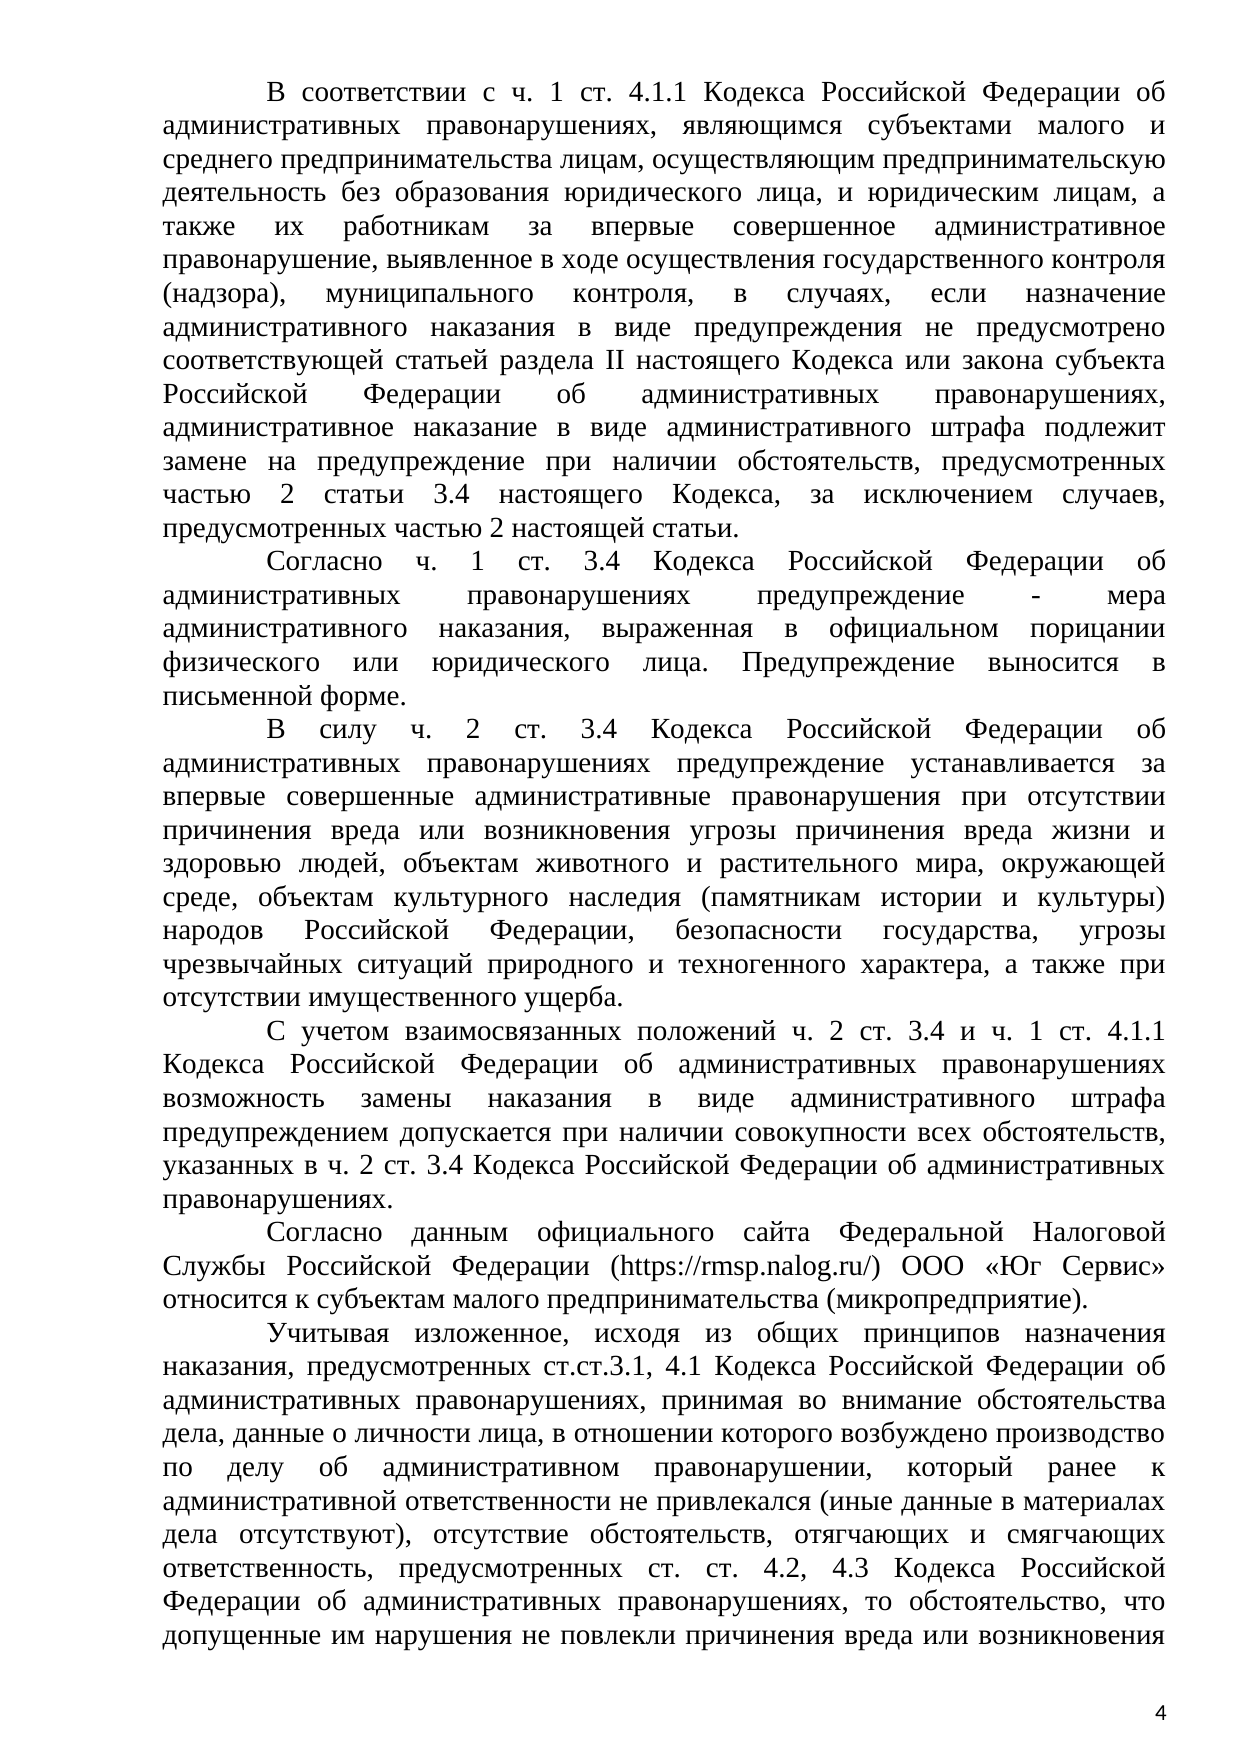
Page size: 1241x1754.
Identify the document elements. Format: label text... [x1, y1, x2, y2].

text С учетом взаимосвязанных положений ч. 2 ст. 3.4 и ч. 1 ст. 4.1.1 Кодекса Российской Федерации об административных правонарушениях возможность замены наказания в виде административного штрафа предупреждением допускается при наличии совокупности всех обстоятельств, указанных в ч. 2 ст. 3.4 Кодекса Российской Федерации об административных правонарушениях. [162, 1013, 1167, 1214]
text Согласно ч. 1 ст. 3.4 Кодекса Российской Федерации об административных правонарушениях предупреждение - мера административного наказания, выраженная в официальном порицании физического или юридического лица. Предупреждение выносится в письменной форме. [162, 543, 1167, 711]
text В соответствии с ч. 1 ст. 4.1.1 Кодекса Российской Федерации об административных правонарушениях, являющимся субъектами малого и среднего предпринимательства лицам, осуществляющим предпринимательскую деятельность без образования юридического лица, и юридическим лицам, а также их работникам за впервые совершенное административное правонарушение, выявленное в ходе осуществления государственного контроля (надзора), муниципального контроля, в случаях, если назначение административного наказания в виде предупреждения не предусмотрено соответствующей статьей раздела II настоящего Кодекса или закона субъекта Российской Федерации об административных правонарушениях, административное наказание в виде административного штрафа подлежит замене на предупреждение при наличии обстоятельств, предусмотренных частью 2 статьи 3.4 настоящего Кодекса, за исключением случаев, предусмотренных частью 2 настоящей статьи. [162, 74, 1167, 543]
text Согласно данным официального сайта Федеральной Налоговой Службы Российской Федерации (https://rmsp.nalog.ru/) ООО «Юг Сервис» относится к субъектам малого предпринимательства (микропредприятие). [162, 1214, 1167, 1315]
text В силу ч. 2 ст. 3.4 Кодекса Российской Федерации об административных правонарушениях предупреждение устанавливается за впервые совершенные административные правонарушения при отсутствии причинения вреда или возникновения угрозы причинения вреда жизни и здоровью людей, объектам животного и растительного мира, окружающей среде, объектам культурного наследия (памятникам истории и культуры) народов Российской Федерации, безопасности государства, угрозы чрезвычайных ситуаций природного и техногенного характера, а также при отсутствии имущественного ущерба. [162, 711, 1167, 1013]
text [162, 1315, 1167, 1650]
